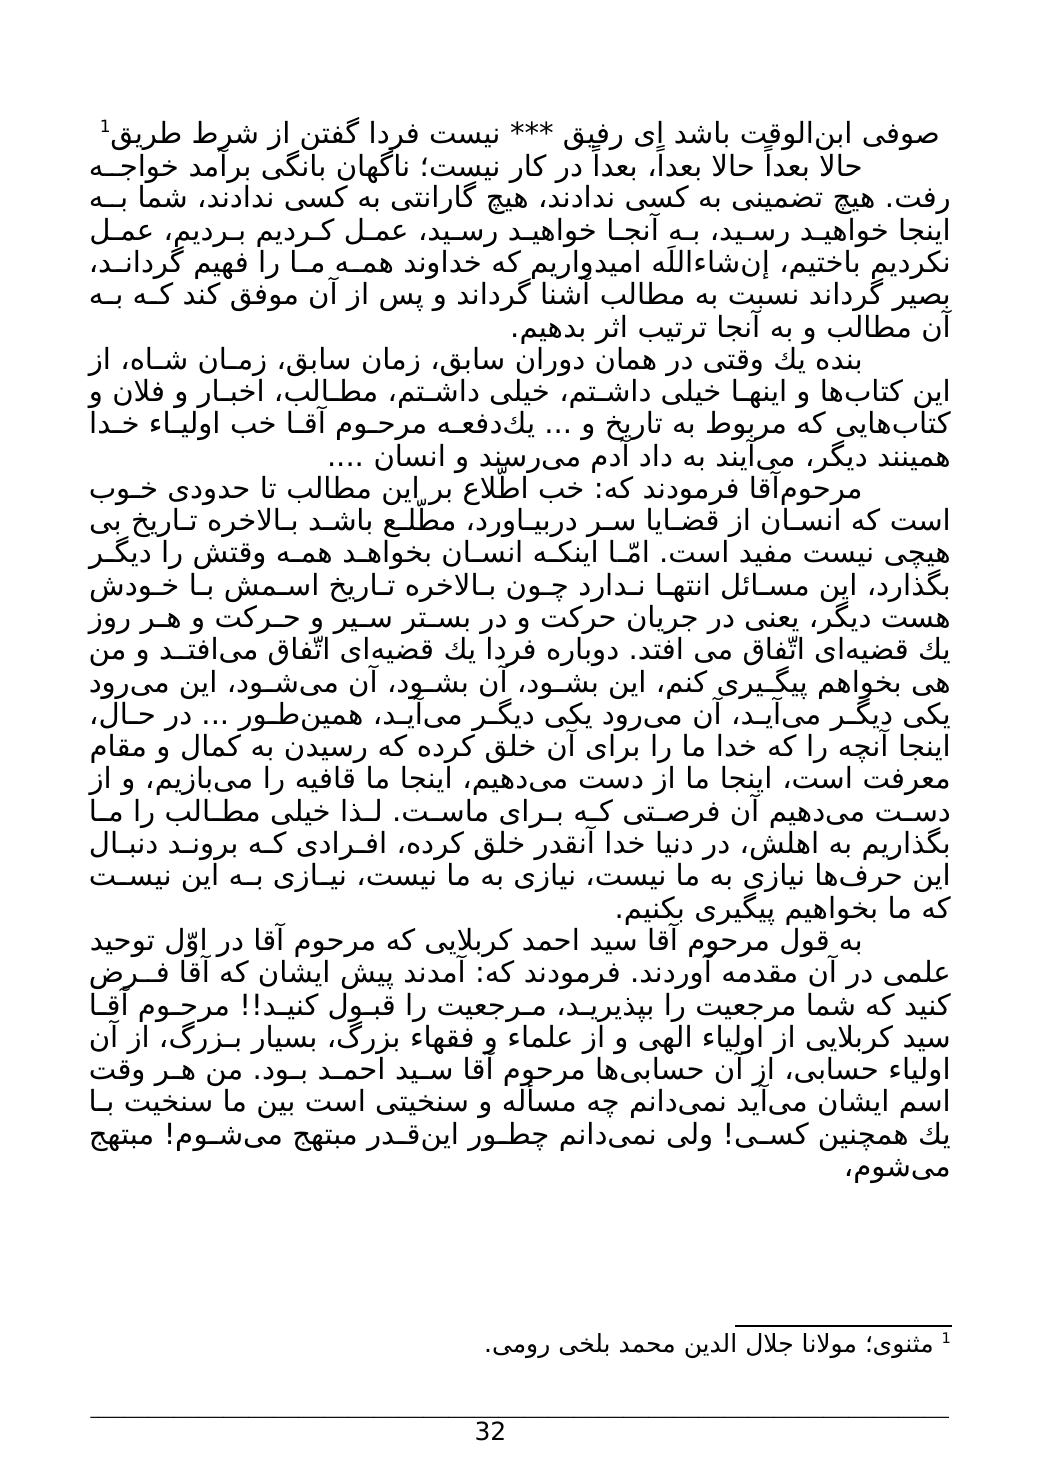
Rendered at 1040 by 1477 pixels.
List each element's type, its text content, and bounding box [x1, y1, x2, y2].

text به قول مرحوم آقا سید احمد كربلایی كه مرحوم آقا در اوّل توحید علمی در آن مقدمه آوردند. فرمودند كه: آمدند پیش ایشان كه آقا فرض كنید كه شما مرجعیت را بپذیرید، مرجعیت را قبول كنید!! مرحوم آقا سید كربلایی از اولیاء الهی و از علماء و فقهاء بزرگ، بسیار بزرگ، از آن اولیاء حسابی، از آن حسابی‌ها مرحوم آقا سید احمد بود. من هر وقت اسم ایشان می‌آید نمی‌دانم چه مسأله و سنخیتی است بین ما سنخیت با یك همچنین كسی! ولی نمی‌دانم چطور این‌قدر مبتهج می‌شوم! مبتهج می‌شوم، [89, 925, 951, 1183]
text صوفی ابن‌الوقت باشد ای رفیق‌ *** نیست فردا گفتن از شرط طریق‌ [89, 118, 951, 150]
text حالا بعداً حالا بعداً، بعداً در كار نیست؛ ناگهان بانگی برآمد خواجه رفت. هیچ تضمینی به كسی ندادند، هیچ گارانتی به كسی ندادند، شما به اینجا خواهید رسید، به آنجا خواهید رسید، عمل كردیم بردیم، عمل نكردیم باختیم، إن‌شاءاللَه امیدواریم كه خداوند همه ما را فهیم گرداند، بصیر گرداند نسبت به مطالب آشنا گرداند و پس از آن موفق كند كه به آن مطالب و به آنجا ترتیب اثر بدهیم. [89, 150, 951, 344]
text مرحوم‌آقا فرمودند كه: خب اطّلاع بر این مطالب تا حدودی خوب است كه انسان از قضایا سر دربیاورد، مطّلع باشد بالاخره تاریخ بی هیچی نیست مفید است. امّا اینكه انسان بخواهد همه وقتش را دیگر بگذارد، این مسائل انتها ندارد چون بالاخره تاریخ اسمش با خودش هست دیگر، یعنی در جریان حركت و در بستر سیر و حركت و هر روز یك قضیه‌ای اتّفاق می افتد. دوباره فردا یك قضیه‌ای اتّفاق می‌افتد و من هی بخواهم پیگیری كنم، این بشود، آن بشود، آن می‌شود، این می‌رود یكی دیگر می‌آید، آن می‌رود یكی دیگر می‌آید، همین‌طور ... در حال، اینجا آنچه را كه خدا ما را برای آن خلق كرده كه رسیدن به كمال و مقام معرفت است، اینجا ما از دست می‌دهیم، اینجا ما قافیه را می‌بازیم، و از دست می‌دهیم آن فرصتی كه برای ماست. لذا خیلی مطالب را ما بگذاریم به اهلش، در دنیا خدا آنقدر خلق كرده، افرادی كه بروند دنبال این حرف‌ها نیازی به ما نیست، نیازی به ما نیست، نیازی به این نیست كه ما بخواهیم پیگیری بكنیم. [89, 473, 951, 925]
text بنده یك وقتی در همان دوران سابق، زمان سابق، زمان شاه، از این كتاب‌ها و اینها خیلی داشتم، خیلی داشتم، مطالب، اخبار و فلان و كتاب‌هایی كه مربوط به تاریخ و ... یك‌دفعه مرحوم آقا خب اولیاء خدا همینند دیگر، می‌آیند به داد آدم می‌رسند و انسان .... [89, 344, 951, 473]
